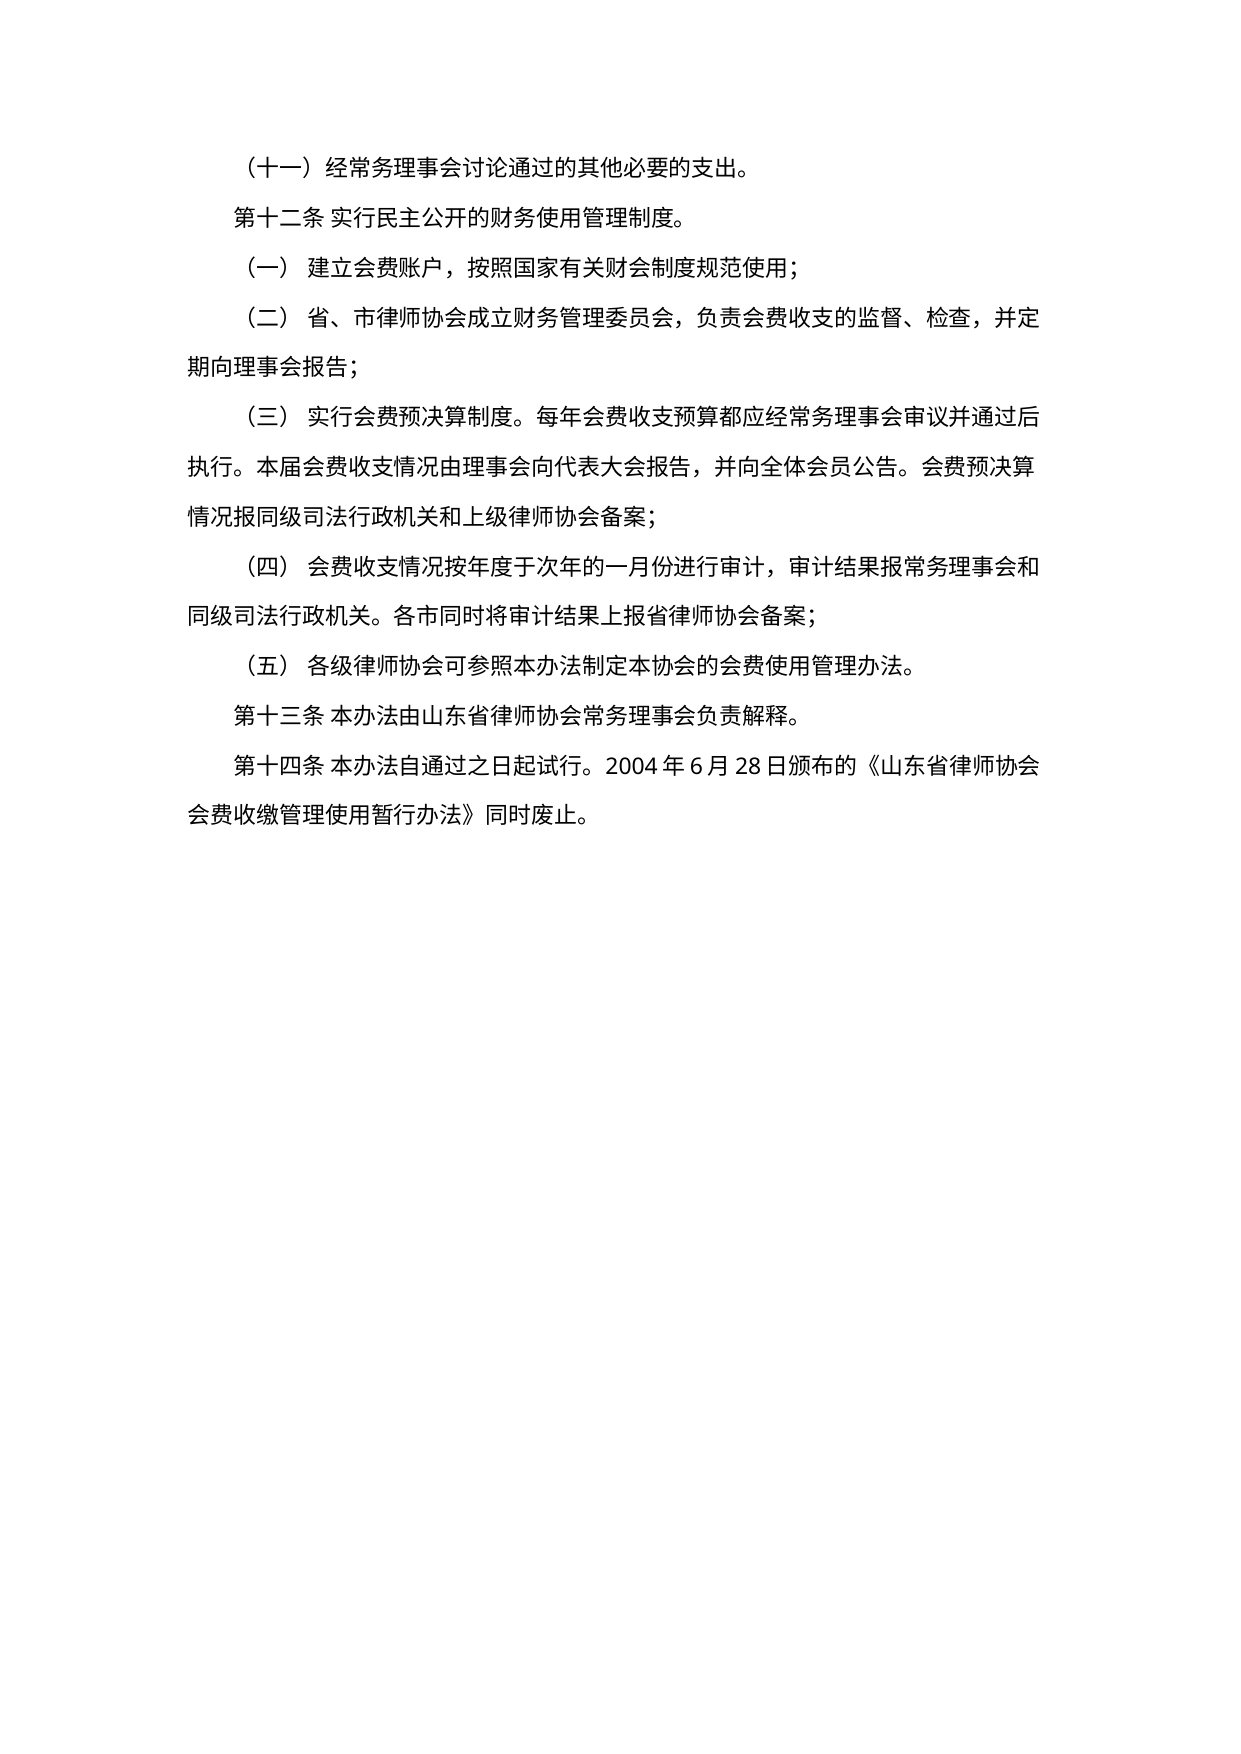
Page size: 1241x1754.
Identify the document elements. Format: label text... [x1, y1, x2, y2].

text 第十四条 本办法自通过之日起试行。2004年6月28日颁布的《山东省律师协会会费收缴管理使用暂行办法》同时废止。 [187, 747, 1053, 831]
text （四） 会费收支情况按年度于次年的一月份进行审计，审计结果报常务理事会和同级司法行政机关。各市同时将审计结果上报省律师协会备案； [187, 548, 1053, 631]
text （五） 各级律师协会可参照本办法制定本协会的会费使用管理办法。 [187, 648, 1053, 681]
text （二） 省、市律师协会成立财务管理委员会，负责会费收支的监督、检查，并定期向理事会报告； [187, 299, 1053, 382]
text 第十二条 实行民主公开的财务使用管理制度。 [187, 200, 1053, 233]
text （三） 实行会费预决算制度。每年会费收支预算都应经常务理事会审议并通过后执行。本届会费收支情况由理事会向代表大会报告，并向全体会员公告。会费预决算情况报同级司法行政机关和上级律师协会备案； [187, 399, 1053, 532]
text （一） 建立会费账户，按照国家有关财会制度规范使用； [187, 249, 1053, 283]
text 第十三条 本办法由山东省律师协会常务理事会负责解释。 [187, 698, 1053, 731]
text （十一）经常务理事会讨论通过的其他必要的支出。 [187, 150, 1053, 183]
